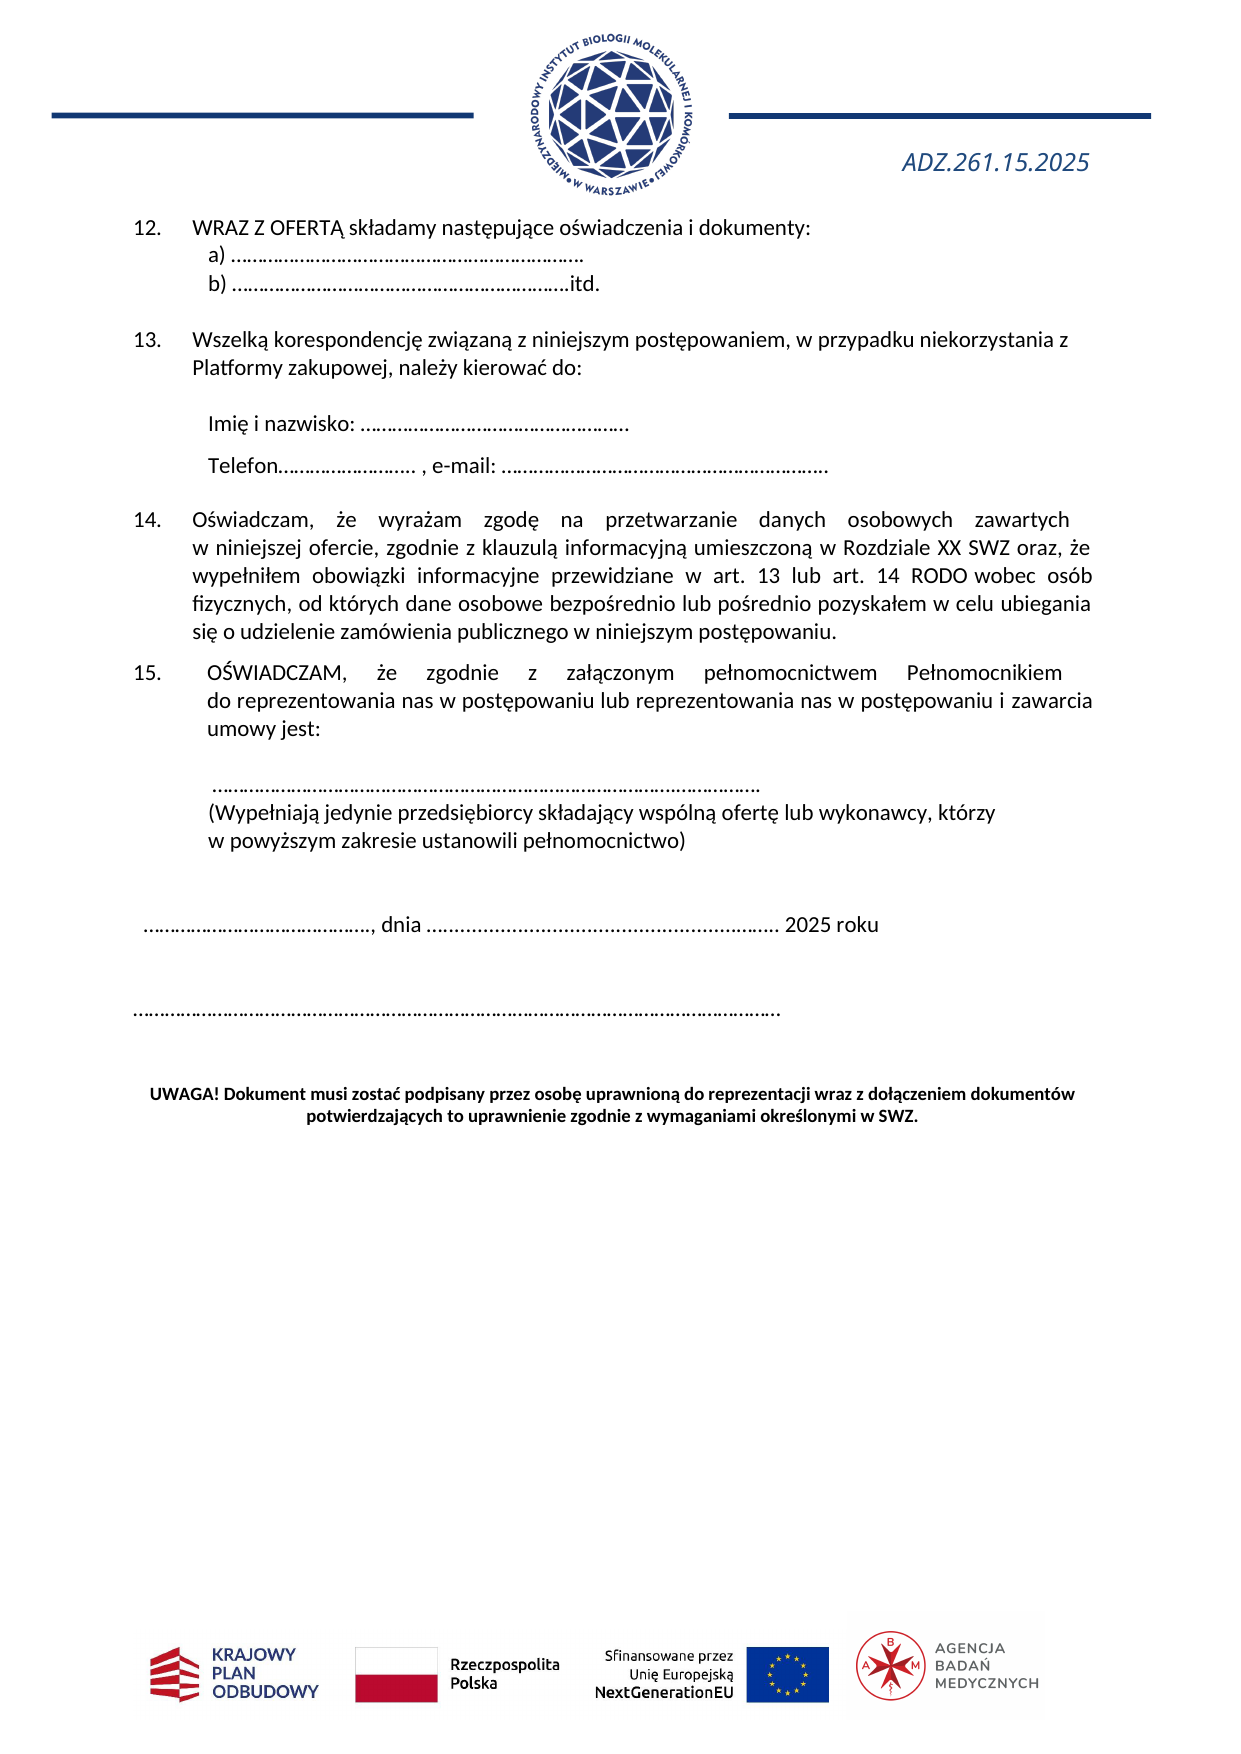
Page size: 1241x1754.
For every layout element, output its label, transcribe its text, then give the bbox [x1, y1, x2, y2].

text b) ……………………………………………………….itd. [208, 269, 1092, 297]
text ……………………………………., dnia …...................................................…….. 2025 roku [133, 910, 1092, 938]
text …………………………………………………………………………….……………. [207, 770, 1092, 798]
picture [846, 1611, 1045, 1720]
text (Wypełniają jedynie przedsiębiorcy składający wspólną ofertę lub wykonawcy, którzy w powyższym zakresie ustanowili pełnomocnictwo) [208, 798, 1092, 854]
text UWAGA! Dokument musi zostać podpisany przez osobę uprawnioną do reprezentacji wraz z dołączeniem dokumentów potwierdzających to uprawnienie zgodnie z wymaganiami określonymi w SWZ. [133, 1082, 1092, 1128]
list Oświadczam, że wyrażam zgodę na przetwarzanie danych osobowych zawartych w niniejszej ofercie, zgodnie z klauzulą informacyjną umieszczoną w Rozdziale XX SWZ oraz, że wypełniłem obowiązki informacyjne przewidziane w art. 13 lub art. 14 RODO wobec osób fizycznych, od których dane osobowe bezpośrednio lub pośrednio pozyskałem w celu ubiegania się o udzielenie zamówienia publicznego w niniejszym postępowaniu. [133, 505, 1092, 645]
text a) …………………………………………………………. [208, 241, 1092, 269]
list WRAZ Z OFERTĄ składamy następujące oświadczenia i dokumenty: [133, 213, 1092, 241]
text Imię i nazwisko: …………………………………………… [208, 409, 1092, 437]
picture [528, 29, 698, 201]
text …………………………………………………………………………………………………………… [133, 994, 1092, 1022]
list Wszelką korespondencję związaną z niniejszym postępowaniem, w przypadku niekorzystania z Platformy zakupowej, należy kierować do: [133, 325, 1092, 381]
text Telefon…………………….. , e-mail: …………………………………………………….. [208, 451, 1092, 479]
list OŚWIADCZAM, że zgodnie z załączonym pełnomocnictwem Pełnomocnikiem do reprezentowania nas w postępowaniu lub reprezentowania nas w postępowaniu i zawarcia umowy jest: [133, 658, 1092, 742]
